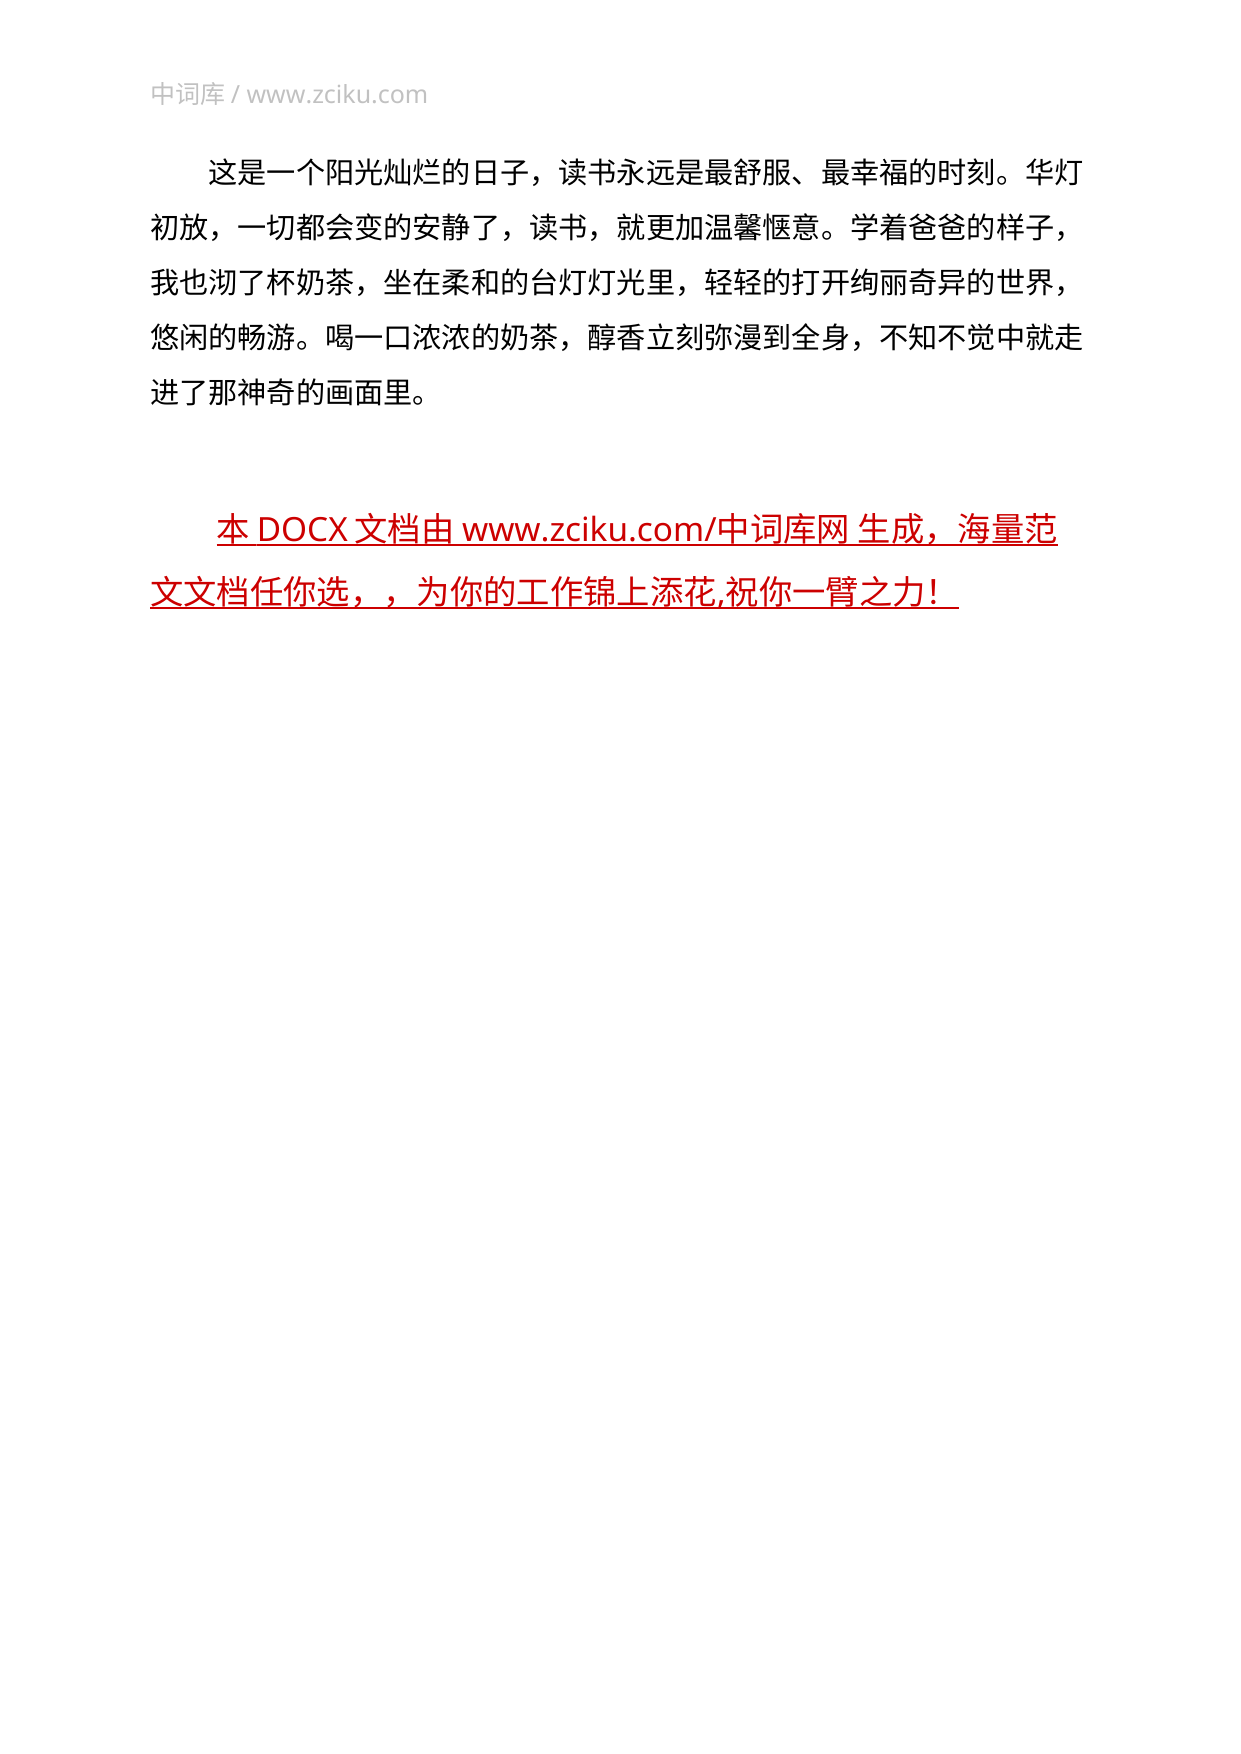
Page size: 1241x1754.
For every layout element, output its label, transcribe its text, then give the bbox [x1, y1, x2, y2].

text 本DOCX文档由 www.zciku.com/中词库网 生成，海量范文文档任你选，，为你的工作锦上添花,祝你一臂之力！ [150, 503, 1090, 614]
text 这是一个阳光灿烂的日子，读书永远是最舒服、最幸福的时刻。华灯初放，一切都会变的安静了，读书，就更加温馨惬意。学着爸爸的样子，我也沏了杯奶茶，坐在柔和的台灯灯光里，轻轻的打开绚丽奇异的世界，悠闲的畅游。喝一口浓浓的奶茶，醇香立刻弥漫到全身，不知不觉中就走进了那神奇的画面里。 [150, 150, 1090, 412]
